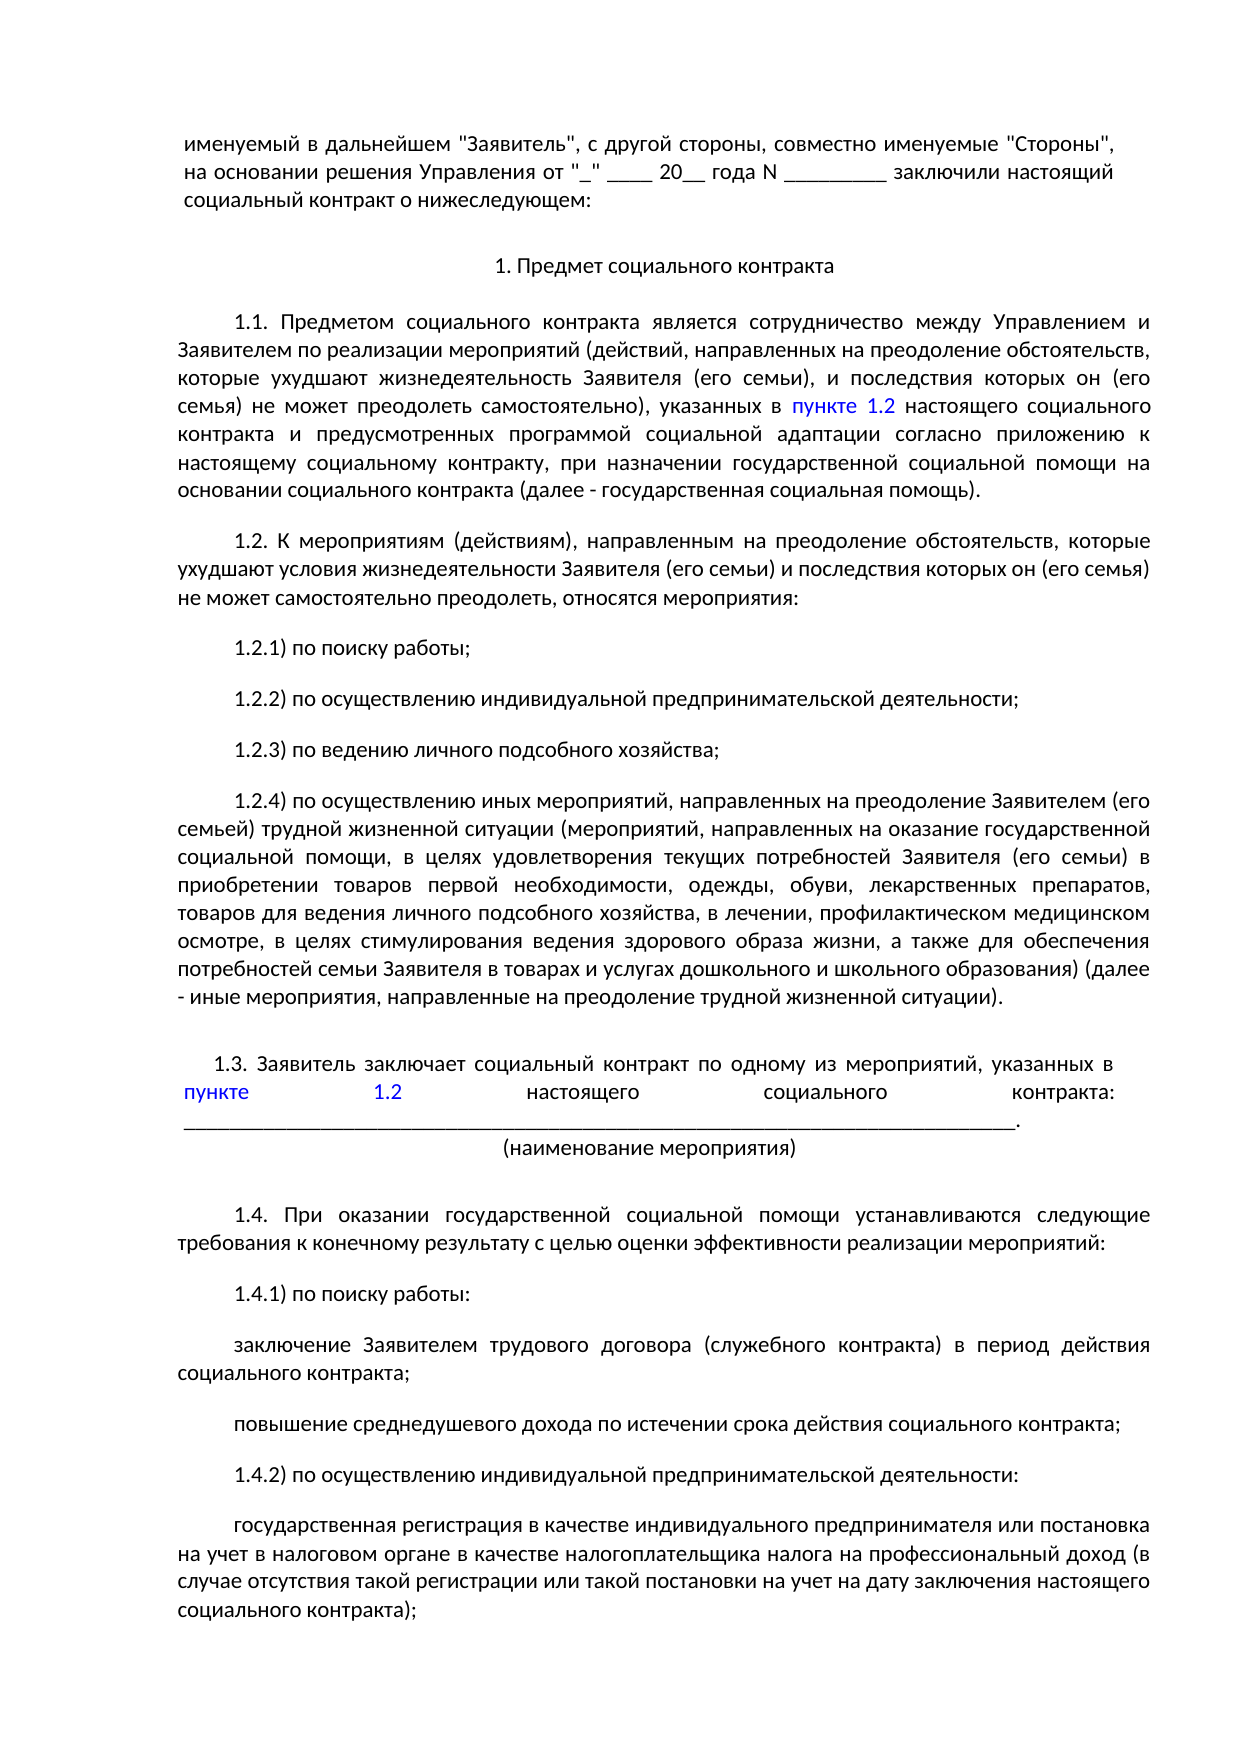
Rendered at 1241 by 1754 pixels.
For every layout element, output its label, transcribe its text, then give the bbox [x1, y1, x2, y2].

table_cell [177, 118, 1122, 223]
text 1.2.4) по осуществлению иных мероприятий, направленных на преодоление Заявителем (его семьей) трудной жизненной ситуации (мероприятий, направленных на оказание государственной социальной помощи, в целях удовлетворения текущих потребностей Заявителя (его семьи) в приобретении товаров первой необходимости, одежды, обуви, лекарственных препаратов, товаров для ведения личного подсобного хозяйства, в лечении, профилактическом медицинском осмотре, в целях стимулирования ведения здорового образа жизни, а также для обеспечения потребностей семьи Заявителя в товарах и услугах дошкольного и школьного образования) (далее - иные мероприятия, направленные на преодоление трудной жизненной ситуации). [177, 786, 1152, 1011]
text 1.4.2) по осуществлению индивидуальной предпринимательской деятельности: [177, 1460, 1152, 1488]
text государственная регистрация в качестве индивидуального предпринимателя или постановка на учет в налоговом органе в качестве налогоплательщика налога на профессиональный доход (в случае отсутствия такой регистрации или такой постановки на учет на дату заключения настоящего социального контракта); [177, 1511, 1152, 1623]
text повышение среднедушевого дохода по истечении срока действия социального контракта; [177, 1409, 1152, 1437]
table_header 1.3. Заявитель заключает социальный контракт по одному из мероприятий, указанных в пункте 1.2 настоящего социального контракта: _________________________________________________________________________. (наименование мероприятия) [177, 1039, 1122, 1172]
text 1.4. При оказании государственной социальной помощи устанавливаются следующие требования к конечному результату с целью оценки эффективности реализации мероприятий: [177, 1200, 1152, 1256]
text 1.2.3) по ведению личного подсобного хозяйства; [177, 735, 1152, 763]
text 1. Предмет социального контракта [177, 251, 1152, 279]
text 1.2.2) по осуществлению индивидуальной предпринимательской деятельности; [177, 684, 1152, 712]
text заключение Заявителем трудового договора (служебного контракта) в период действия социального контракта; [177, 1330, 1152, 1386]
text 1.1. Предметом социального контракта является сотрудничество между Управлением и Заявителем по реализации мероприятий (действий, направленных на преодоление обстоятельств, которые ухудшают жизнедеятельность Заявителя (его семьи), и последствия которых он (его семья) не может преодолеть самостоятельно), указанных в пункте 1.2 настоящего социального контракта и предусмотренных программой социальной адаптации согласно приложению к настоящему социальному контракту, при назначении государственной социальной помощи на основании социального контракта (далее - государственная социальная помощь). [177, 307, 1152, 504]
text 1.2.1) по поиску работы; [177, 633, 1152, 662]
text 1.4.1) по поиску работы: [177, 1279, 1152, 1307]
text 1.2. К мероприятиям (действиям), направленным на преодоление обстоятельств, которые ухудшают условия жизнедеятельности Заявителя (его семьи) и последствия которых он (его семья) не может самостоятельно преодолеть, относятся мероприятия: [177, 527, 1152, 611]
